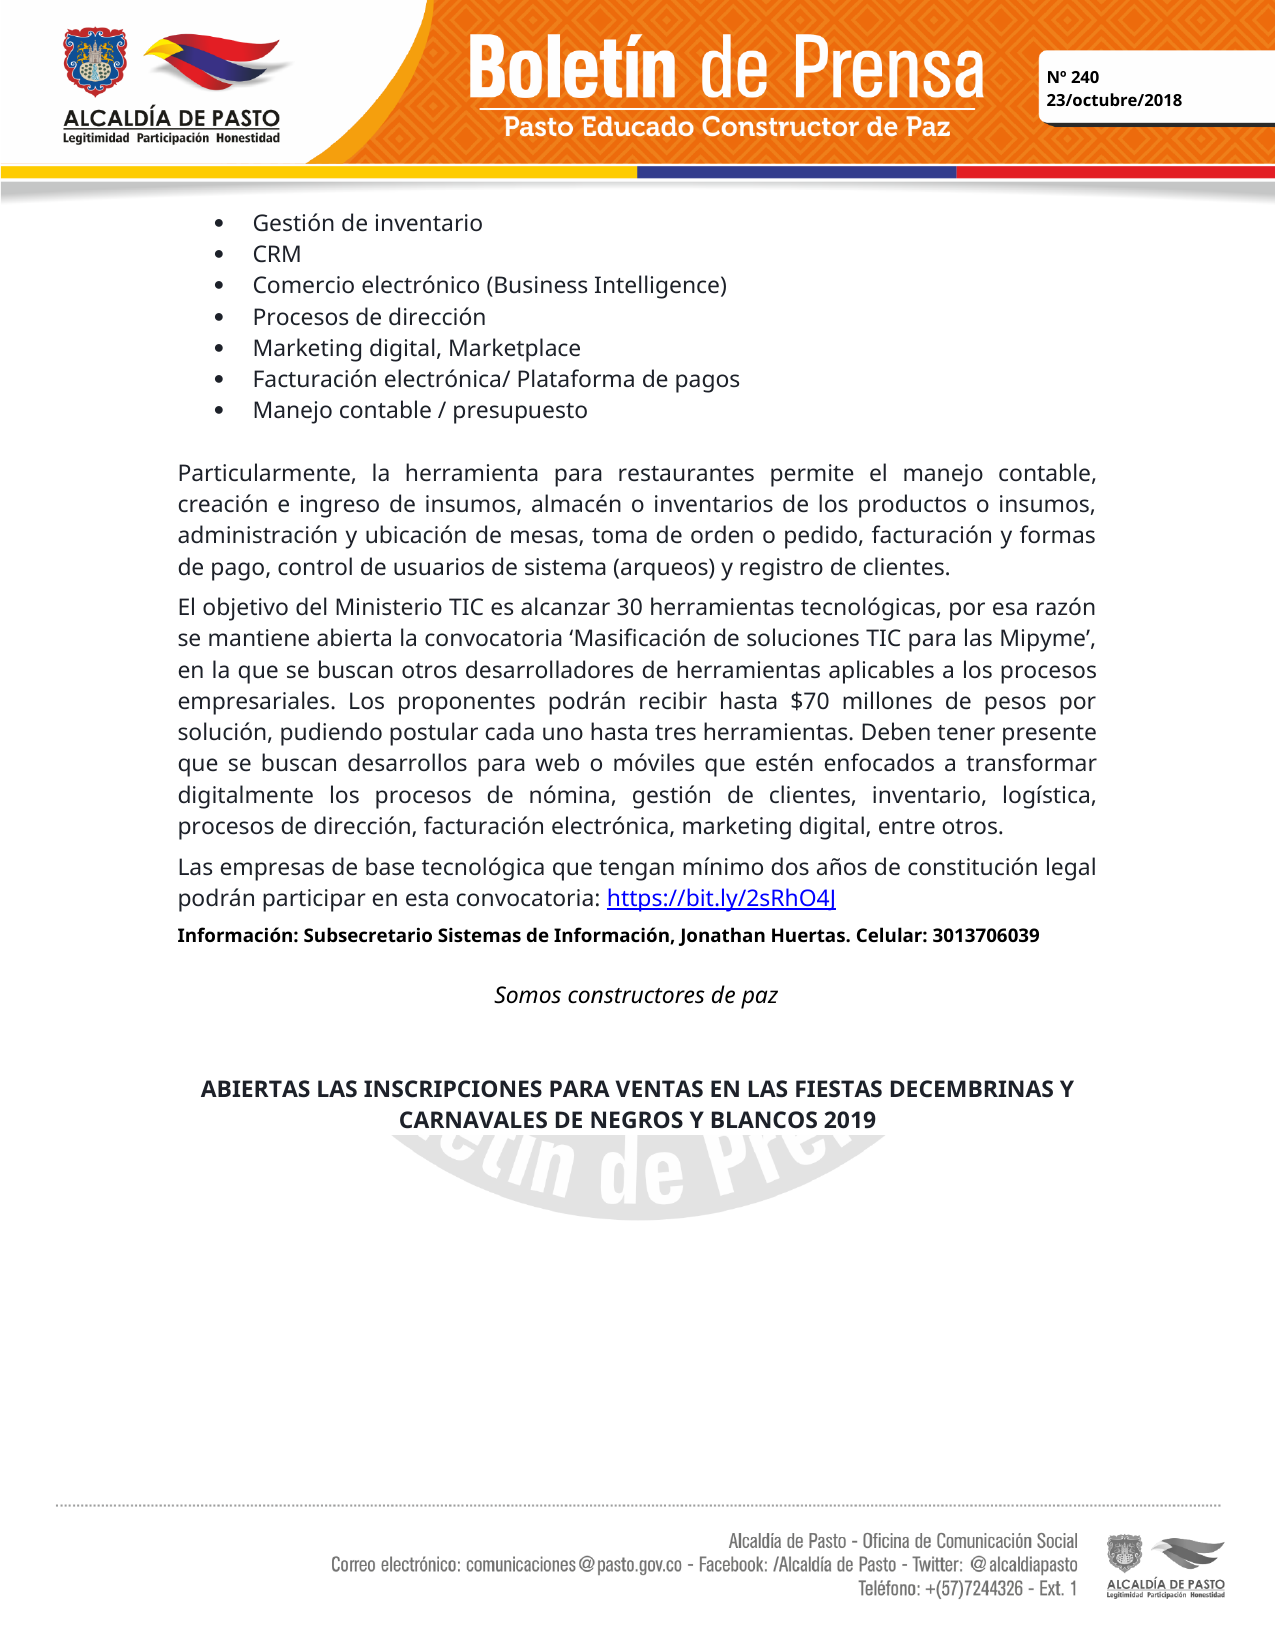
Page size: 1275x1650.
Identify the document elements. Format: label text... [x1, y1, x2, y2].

text ABIERTAS LAS INSCRIPCIONES PARA VENTAS EN LAS FIESTAS DECEMBRINAS Y CARNAVALES DE NEGROS Y BLANCOS 2019 [177, 1073, 1098, 1135]
picture [0, 0, 1275, 1645]
list Facturación electrónica/ Plataforma de pagos [215, 363, 1098, 394]
text Somos constructores de paz [177, 979, 1098, 1010]
text Información: Subsecretario Sistemas de Información, Jonathan Huertas. Celular: 3013706039 [177, 922, 1098, 948]
text Las empresas de base tecnológica que tengan mínimo dos años de constitución legal podrán participar en esta convocatoria: https://bit.ly/2sRhO4J [177, 851, 1098, 913]
list Gestión de inventario [215, 207, 1098, 238]
list Marketing digital, Marketplace [215, 332, 1098, 363]
list Comercio electrónico (Business Intelligence) [215, 269, 1098, 301]
list Manejo contable / presupuesto [215, 394, 1098, 426]
list Procesos de dirección [215, 301, 1098, 332]
text Particularmente, la herramienta para restaurantes permite el manejo contable, creación e ingreso de insumos, almacén o inventarios de los productos o insumos, administración y ubicación de mesas, toma de orden o pedido, facturación y formas de pago, control de usuarios de sistema (arqueos) y registro de clientes. [177, 457, 1098, 582]
list CRM [215, 238, 1098, 269]
text El objetivo del Ministerio TIC es alcanzar 30 herramientas tecnológicas, por esa razón se mantiene abierta la convocatoria ‘Masificación de soluciones TIC para las Mipyme’, en la que se buscan otros desarrolladores de herramientas aplicables a los procesos empresariales. Los proponentes podrán recibir hasta $70 millones de pesos por solución, pudiendo postular cada uno hasta tres herramientas. Deben tener presente que se buscan desarrollos para web o móviles que estén enfocados a transformar digitalmente los procesos de nómina, gestión de clientes, inventario, logística, procesos de dirección, facturación electrónica, marketing digital, entre otros. [177, 591, 1098, 841]
